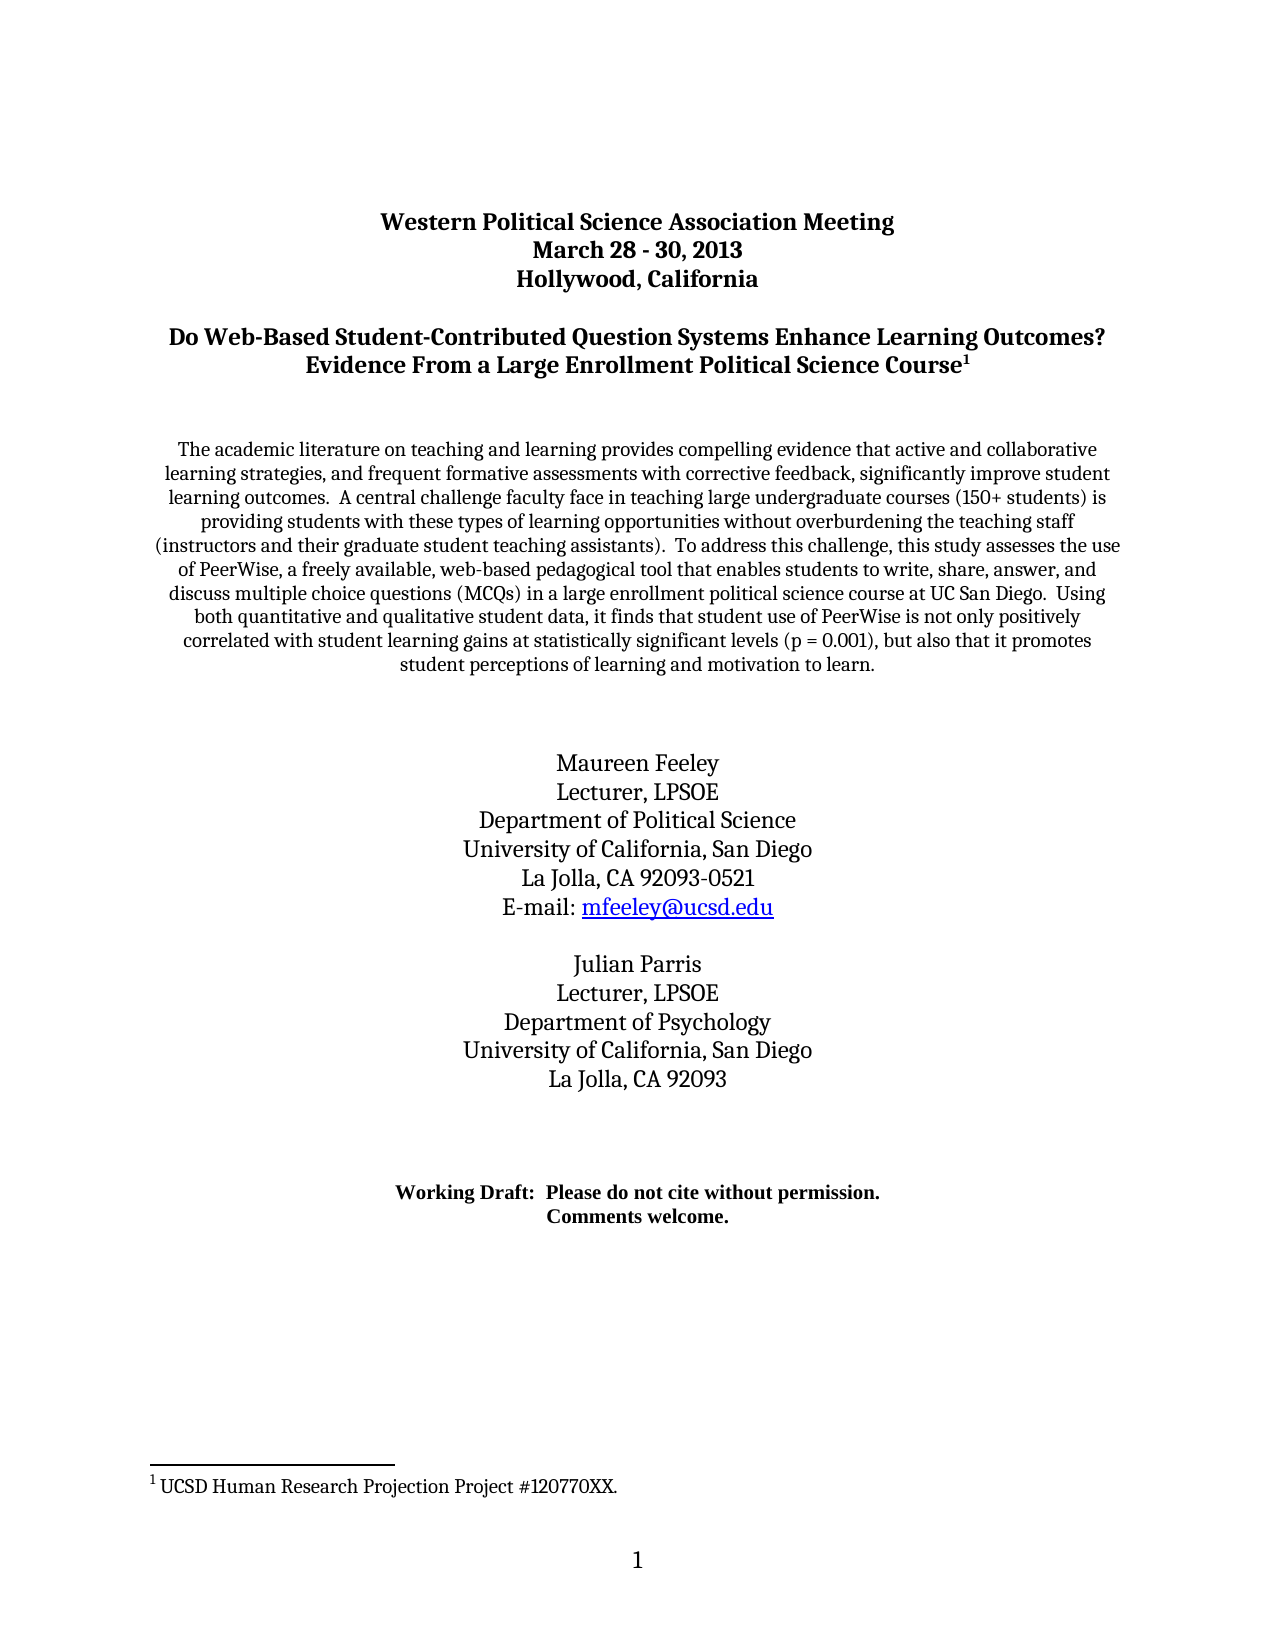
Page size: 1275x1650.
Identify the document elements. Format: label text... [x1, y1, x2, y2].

text Do Web-Based Student-Contributed Question Systems Enhance Learning Outcomes? Evidence From a Large Enrollment Political Science Course [150, 322, 1125, 380]
text La Jolla, CA 92093-0521 [150, 864, 1125, 893]
text E-mail: mfeeley@ucsd.edu [150, 893, 1125, 921]
text Lecturer, LPSOE [150, 979, 1125, 1008]
text Hollywood, California [150, 265, 1125, 294]
text March 28 - 30, 2013 [150, 236, 1125, 265]
text La Jolla, CA 92093 [150, 1065, 1125, 1094]
text Working Draft: Please do not cite without permission. [150, 1180, 1125, 1204]
text University of California, San Diego [150, 1036, 1125, 1065]
text University of California, San Diego [150, 835, 1125, 864]
text Maureen Feeley [150, 749, 1125, 778]
text Julian Parris [150, 950, 1125, 979]
text The academic literature on teaching and learning provides compelling evidence that active and collaborative learning strategies, and frequent formative assessments with corrective feedback, significantly improve student learning outcomes. A central challenge faculty face in teaching large undergraduate courses (150+ students) is providing students with these types of learning opportunities without overburdening the teaching staff (instructors and their graduate student teaching assistants). To address this challenge, this study assesses the use of PeerWise, a freely available, web-based pedagogical tool that enables students to write, share, answer, and discuss multiple choice questions (MCQs) in a large enrollment political science course at UC San Diego. Using both quantitative and qualitative student data, it finds that student use of PeerWise is not only positively correlated with student learning gains at statistically significant levels (p = 0.001), but also that it promotes student perceptions of learning and motivation to learn. [150, 437, 1125, 677]
text Department of Psychology [150, 1008, 1125, 1036]
text Lecturer, LPSOE [150, 778, 1125, 806]
text Western Political Science Association Meeting [150, 207, 1125, 236]
text Comments welcome. [150, 1204, 1125, 1228]
text Department of Political Science [150, 806, 1125, 835]
